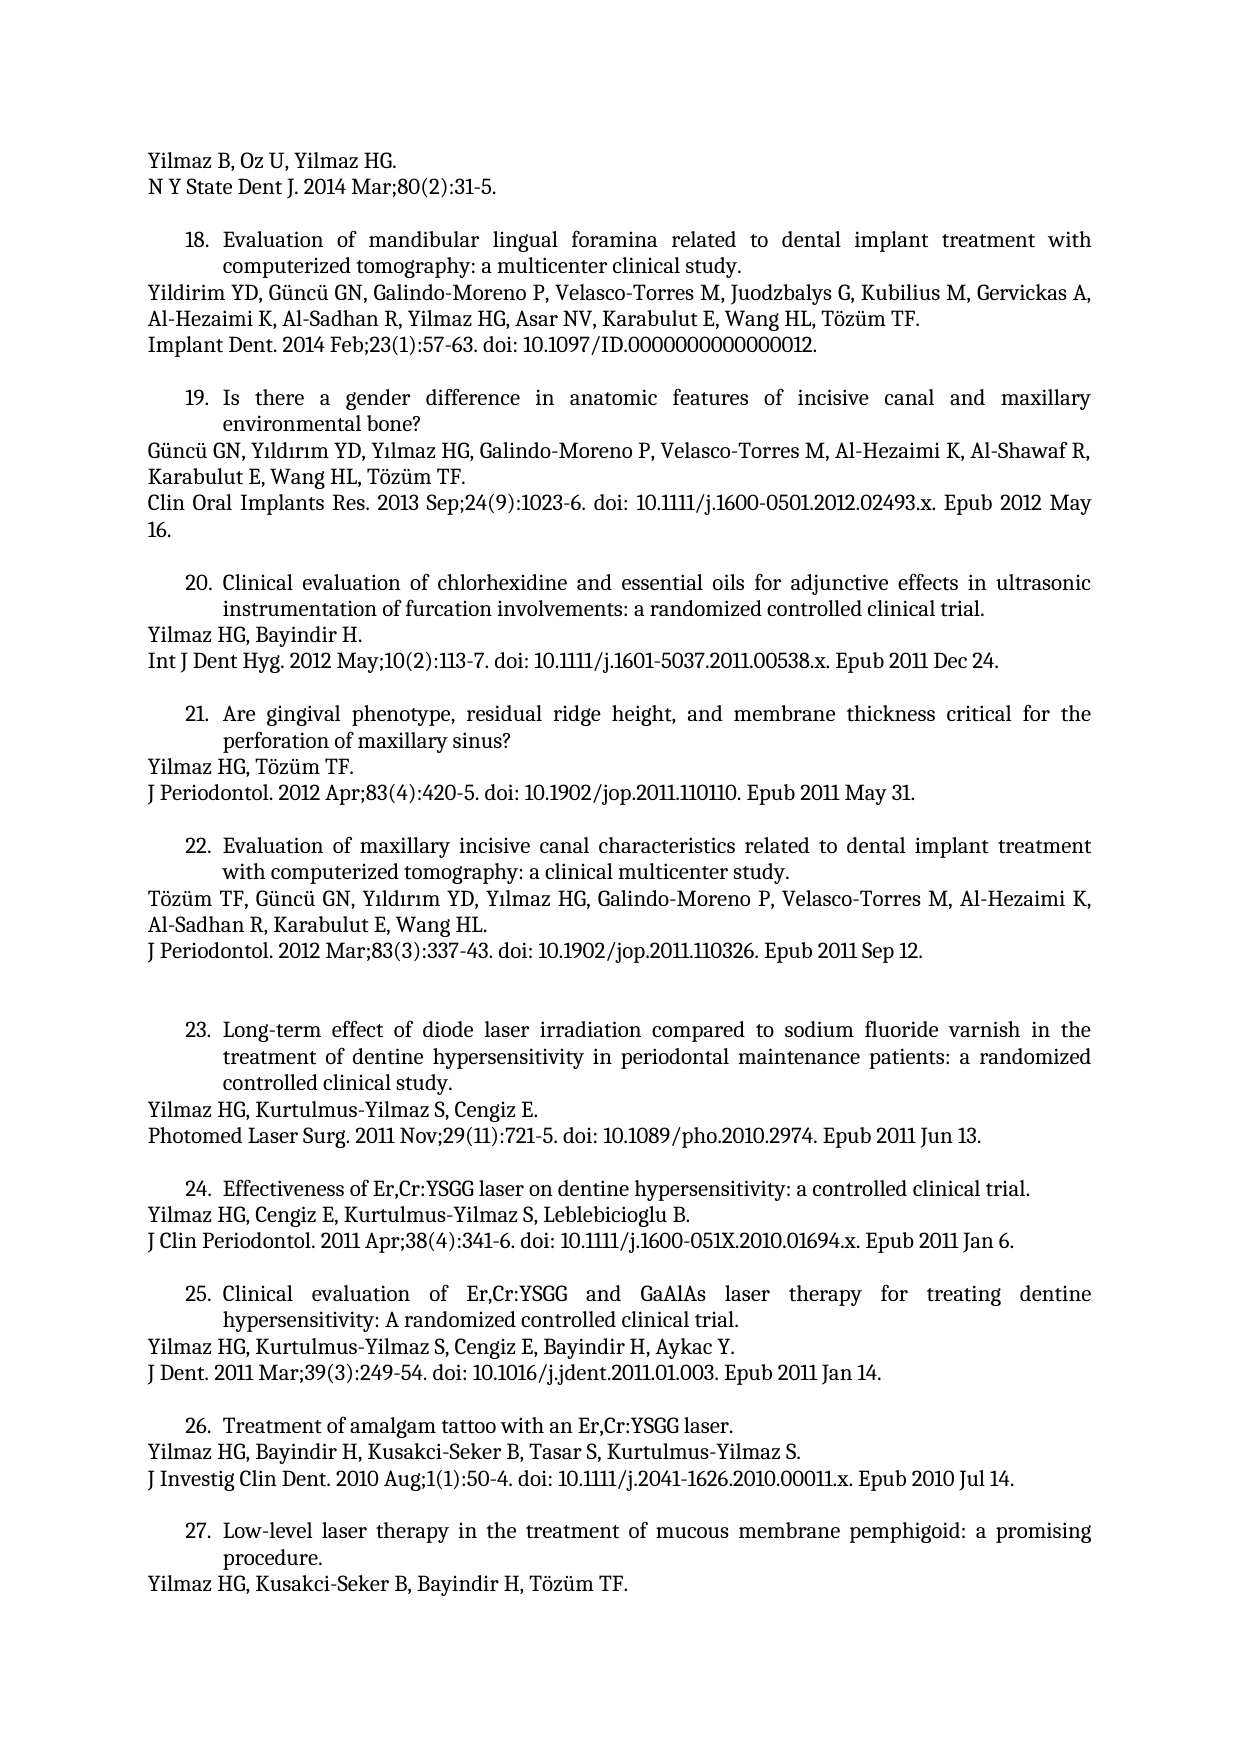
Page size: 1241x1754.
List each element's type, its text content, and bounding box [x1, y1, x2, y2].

text J Dent. 2011 Mar;39(3):249-54. doi: 10.1016/j.jdent.2011.01.003. Epub 2011 Jan 14. [148, 1360, 1093, 1386]
list Clinical evaluation of chlorhexidine and essential oils for adjunctive effects in ultrasonic instrumentation of furcation involvements: a randomized controlled clinical trial. [185, 569, 1093, 622]
text Yilmaz HG, Cengiz E, Kurtulmus-Yilmaz S, Leblebicioglu B. [148, 1202, 1093, 1228]
list Long-term effect of diode laser irradiation compared to sodium fluoride varnish in the treatment of dentine hypersensitivity in periodontal maintenance patients: a randomized controlled clinical study. [185, 1017, 1093, 1096]
text J Investig Clin Dent. 2010 Aug;1(1):50-4. doi: 10.1111/j.2041-1626.2010.00011.x. Epub 2010 Jul 14. [148, 1465, 1093, 1492]
text J Periodontol. 2012 Mar;83(3):337-43. doi: 10.1902/jop.2011.110326. Epub 2011 Sep 12. [148, 938, 1093, 964]
list Low-level laser therapy in the treatment of mucous membrane pemphigoid: a promising procedure. [185, 1518, 1093, 1571]
text Yilmaz HG, Kurtulmus-Yilmaz S, Cengiz E, Bayindir H, Aykac Y. [148, 1333, 1093, 1360]
text Güncü GN, Yıldırım YD, Yılmaz HG, Galindo-Moreno P, Velasco-Torres M, Al-Hezaimi K, Al-Shawaf R, Karabulut E, Wang HL, Tözüm TF. [148, 437, 1093, 490]
text J Periodontol. 2012 Apr;83(4):420-5. doi: 10.1902/jop.2011.110110. Epub 2011 May 31. [148, 780, 1093, 806]
text Yilmaz HG, Tözüm TF. [148, 754, 1093, 780]
text Yilmaz HG, Kusakci-Seker B, Bayindir H, Tözüm TF. [148, 1571, 1093, 1597]
list Clinical evaluation of Er,Cr:YSGG and GaAlAs laser therapy for treating dentine hypersensitivity: A randomized controlled clinical trial. [185, 1281, 1093, 1333]
text Implant Dent. 2014 Feb;23(1):57-63. doi: 10.1097/ID.0000000000000012. [148, 332, 1093, 358]
text J Clin Periodontol. 2011 Apr;38(4):341-6. doi: 10.1111/j.1600-051X.2010.01694.x. Epub 2011 Jan 6. [148, 1228, 1093, 1254]
text N Y State Dent J. 2014 Mar;80(2):31-5. [148, 174, 1093, 200]
list Evaluation of mandibular lingual foramina related to dental implant treatment with computerized tomography: a multicenter clinical study. [185, 227, 1093, 279]
list Is there a gender difference in anatomic features of incisive canal and maxillary environmental bone? [185, 385, 1093, 437]
text Photomed Laser Surg. 2011 Nov;29(11):721-5. doi: 10.1089/pho.2010.2974. Epub 2011 Jun 13. [148, 1123, 1093, 1149]
text Yilmaz B, Oz U, Yilmaz HG. [148, 148, 1093, 174]
text Tözüm TF, Güncü GN, Yıldırım YD, Yılmaz HG, Galindo-Moreno P, Velasco-Torres M, Al-Hezaimi K, Al-Sadhan R, Karabulut E, Wang HL. [148, 886, 1093, 938]
list Are gingival phenotype, residual ridge height, and membrane thickness critical for the perforation of maxillary sinus? [185, 701, 1093, 754]
list Evaluation of maxillary incisive canal characteristics related to dental implant treatment with computerized tomography: a clinical multicenter study. [185, 833, 1093, 886]
text Yilmaz HG, Bayindir H, Kusakci-Seker B, Tasar S, Kurtulmus-Yilmaz S. [148, 1439, 1093, 1465]
text Int J Dent Hyg. 2012 May;10(2):113-7. doi: 10.1111/j.1601-5037.2011.00538.x. Epub 2011 Dec 24. [148, 648, 1093, 675]
list Effectiveness of Er,Cr:YSGG laser on dentine hypersensitivity: a controlled clinical trial. [185, 1175, 1093, 1202]
text Clin Oral Implants Res. 2013 Sep;24(9):1023-6. doi: 10.1111/j.1600-0501.2012.02493.x. Epub 2012 May 16. [148, 490, 1093, 543]
list Treatment of amalgam tattoo with an Er,Cr:YSGG laser. [185, 1413, 1093, 1439]
text Yildirim YD, Güncü GN, Galindo-Moreno P, Velasco-Torres M, Juodzbalys G, Kubilius M, Gervickas A, Al-Hezaimi K, Al-Sadhan R, Yilmaz HG, Asar NV, Karabulut E, Wang HL, Tözüm TF. [148, 279, 1093, 332]
text Yilmaz HG, Kurtulmus-Yilmaz S, Cengiz E. [148, 1096, 1093, 1123]
text Yilmaz HG, Bayindir H. [148, 622, 1093, 648]
